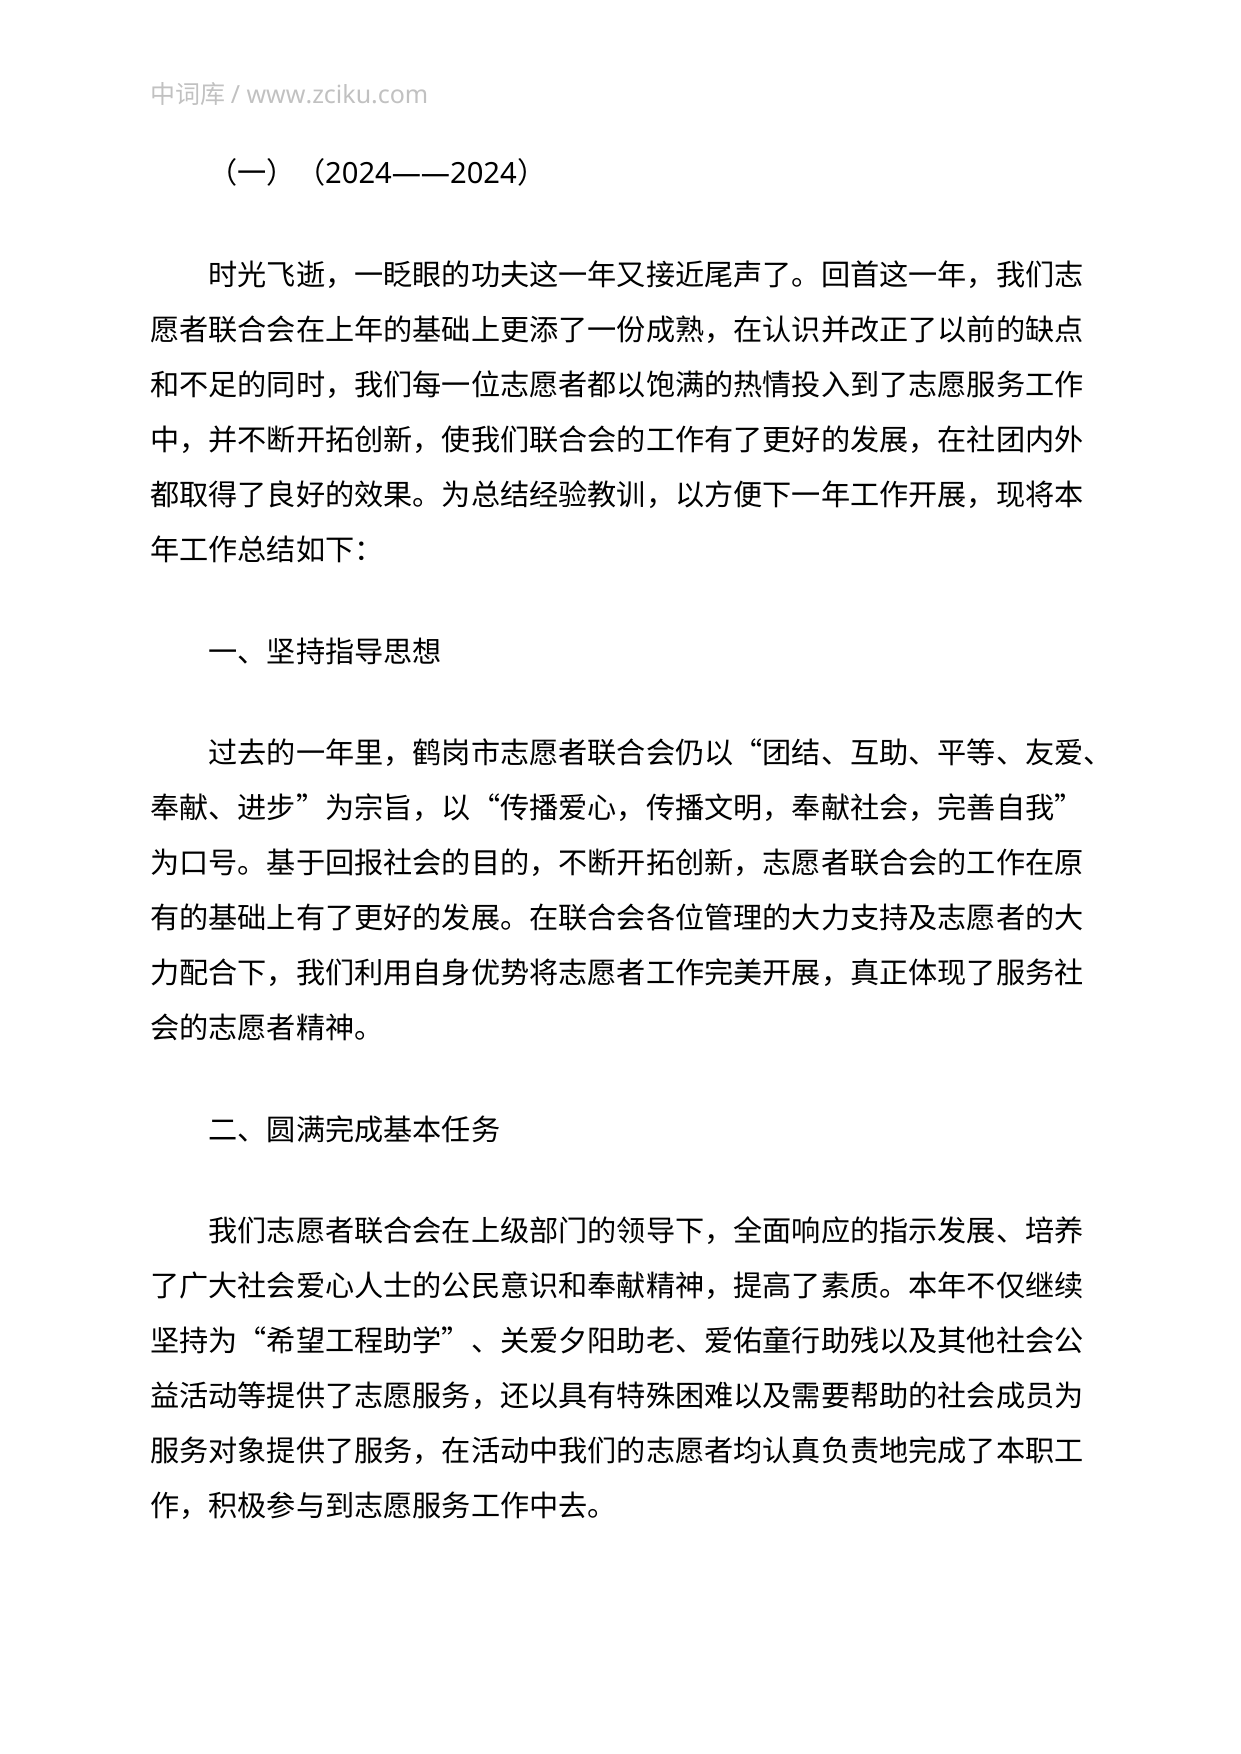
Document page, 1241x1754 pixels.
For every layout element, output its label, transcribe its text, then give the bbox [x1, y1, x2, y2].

text 二、圆满完成基本任务 [150, 1106, 1090, 1148]
text （一）（2024——2024） [150, 150, 1090, 192]
text 一、坚持指导思想 [150, 628, 1090, 671]
text 时光飞逝，一眨眼的功夫这一年又接近尾声了。回首这一年，我们志愿者联合会在上年的基础上更添了一份成熟，在认识并改正了以前的缺点和不足的同时，我们每一位志愿者都以饱满的热情投入到了志愿服务工作中，并不断开拓创新，使我们联合会的工作有了更好的发展，在社团内外都取得了良好的效果。为总结经验教训，以方便下一年工作开展，现将本年工作总结如下： [150, 252, 1090, 569]
text 我们志愿者联合会在上级部门的领导下，全面响应的指示发展、培养了广大社会爱心人士的公民意识和奉献精神，提高了素质。本年不仅继续坚持为“希望工程助学”、关爱夕阳助老、爱佑童行助残以及其他社会公益活动等提供了志愿服务，还以具有特殊困难以及需要帮助的社会成员为服务对象提供了服务，在活动中我们的志愿者均认真负责地完成了本职工作，积极参与到志愿服务工作中去。 [150, 1208, 1090, 1525]
text 过去的一年里，鹤岗市志愿者联合会仍以“团结、互助、平等、友爱、奉献、进步”为宗旨，以“传播爱心，传播文明，奉献社会，完善自我”为口号。基于回报社会的目的，不断开拓创新，志愿者联合会的工作在原有的基础上有了更好的发展。在联合会各位管理的大力支持及志愿者的大力配合下，我们利用自身优势将志愿者工作完美开展，真正体现了服务社会的志愿者精神。 [150, 730, 1090, 1047]
